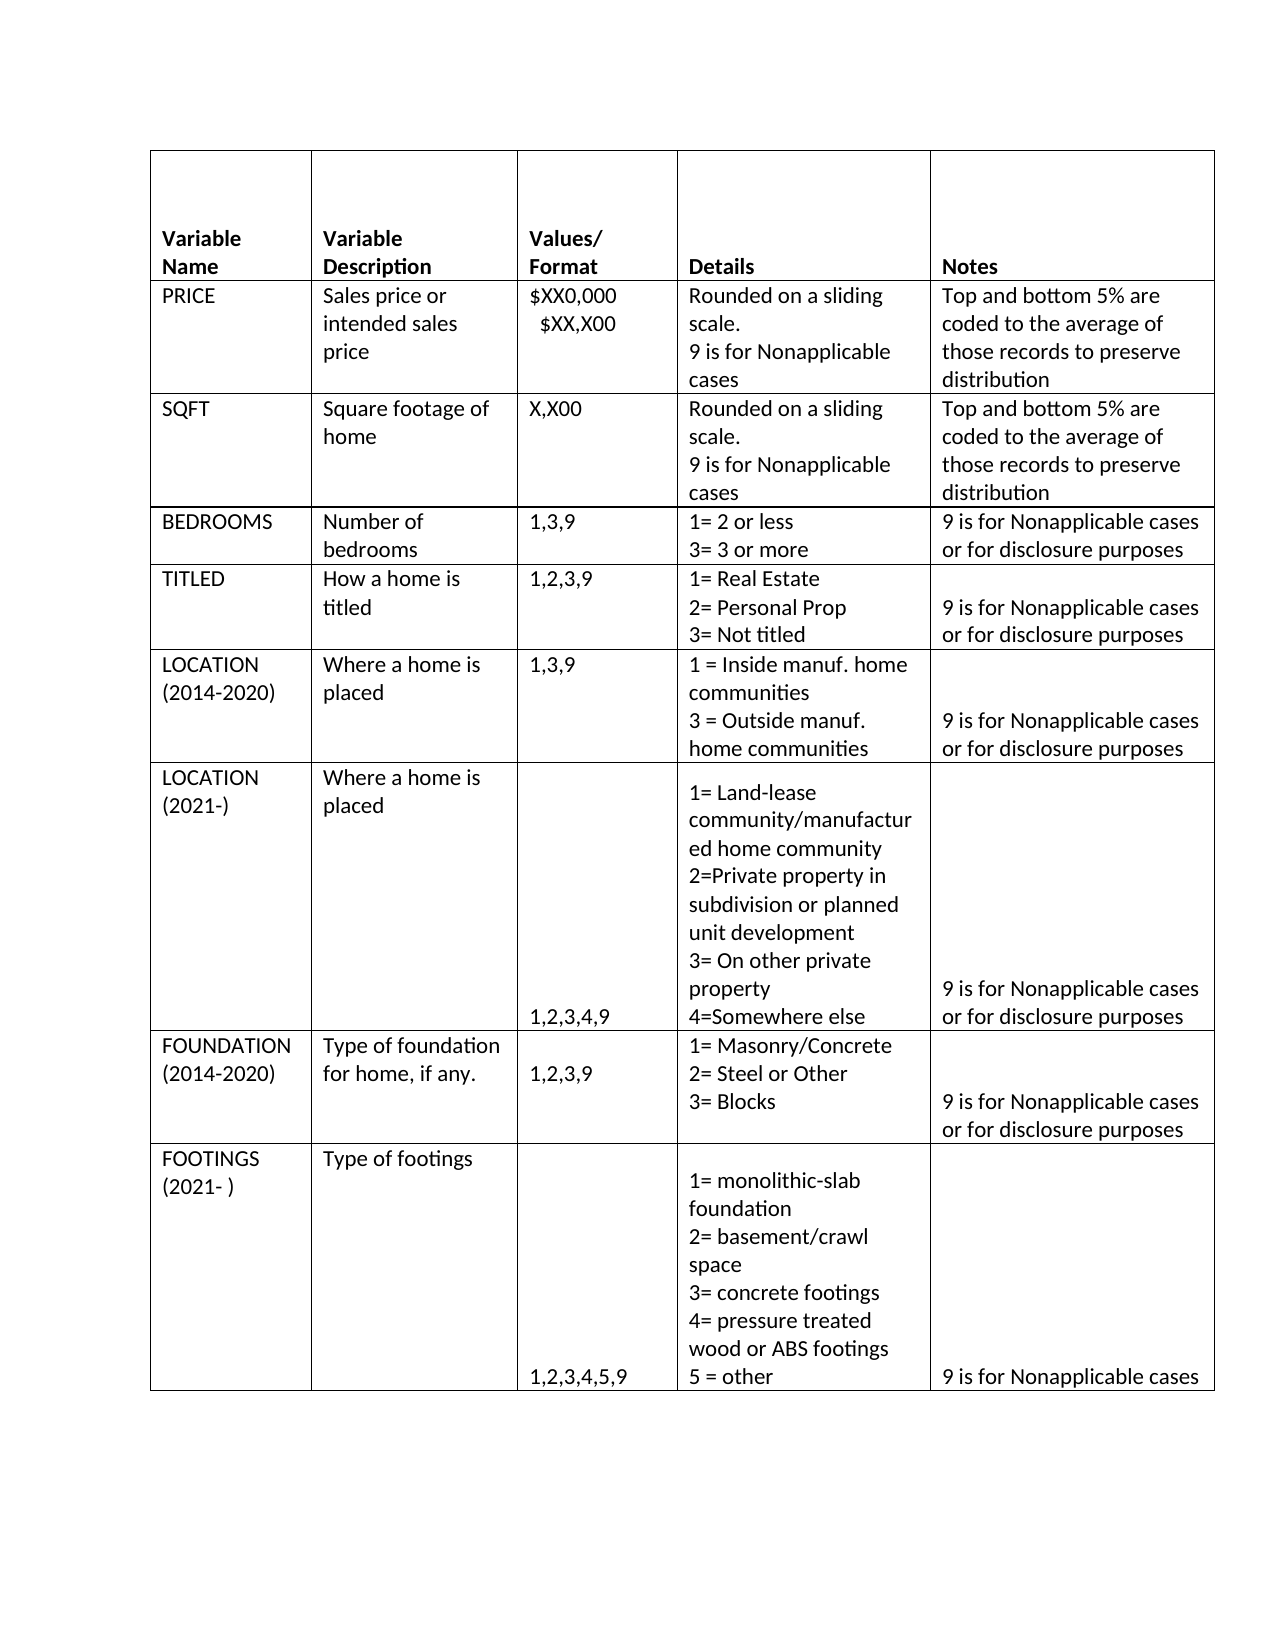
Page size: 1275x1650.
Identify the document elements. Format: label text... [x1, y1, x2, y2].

table_cell 1= 2 or less 3= 3 or more [678, 508, 930, 563]
table_cell Where a home is placed [312, 650, 517, 762]
table_cell 1,2,3,4,5,9 [518, 1144, 677, 1390]
table_cell $XX0,000 $XX,X00 [518, 281, 677, 393]
table_cell 9 is for Nonapplicable cases or for disclosure purposes [931, 1031, 1214, 1143]
table_cell PRICE [151, 281, 311, 393]
table_cell TITLED [151, 565, 311, 649]
table_cell 9 is for Nonapplicable cases or for disclosure purposes [931, 565, 1214, 649]
table_cell Sales price or intended sales price [312, 281, 517, 393]
table_cell SQFT [151, 394, 311, 506]
table_cell FOUNDATION (2014-2020) [151, 1031, 311, 1143]
table_cell Details [678, 151, 930, 280]
table_cell Variable Name [151, 151, 311, 280]
table_cell Number of bedrooms [312, 508, 517, 563]
table_cell Variable Description [312, 151, 517, 280]
table_cell BEDROOMS [151, 508, 311, 563]
table_cell Top and bottom 5% are coded to the average of those records to preserve distribution [931, 281, 1214, 393]
table_cell 1 = Inside manuf. home communities 3 = Outside manuf. home communities [678, 650, 930, 762]
table_cell Type of footings [312, 1144, 517, 1390]
table_cell Rounded on a sliding scale. 9 is for Nonapplicable cases [678, 281, 930, 393]
table_cell Top and bottom 5% are coded to the average of those records to preserve distribution [931, 394, 1214, 506]
table_cell Where a home is placed [312, 763, 517, 1030]
table_cell 9 is for Nonapplicable cases or for disclosure purposes [931, 763, 1214, 1030]
table_cell How a home is titled [312, 565, 517, 649]
table_cell 1= Real Estate 2= Personal Prop 3= Not titled [678, 565, 930, 649]
table_cell 1= Land-lease community/manufactured home community 2=Private property in subdivision or planned unit development 3= On other private property 4=Somewhere else [678, 763, 930, 1030]
table_cell Values/ Format [518, 151, 677, 280]
table_cell 1,2,3,9 [518, 1031, 677, 1143]
table_cell 9 is for Nonapplicable cases or for disclosure purposes [931, 508, 1214, 563]
table_cell 9 is for Nonapplicable cases [931, 1144, 1214, 1390]
table_cell Notes [931, 151, 1214, 280]
table_cell 1,2,3,9 [518, 565, 677, 649]
table_cell LOCATION (2021-) [151, 763, 311, 1030]
table_cell 1,2,3,4,9 [518, 763, 677, 1030]
table_cell Type of foundation for home, if any. [312, 1031, 517, 1143]
table_cell 9 is for Nonapplicable cases or for disclosure purposes [931, 650, 1214, 762]
table_cell FOOTINGS (2021- ) [151, 1144, 311, 1390]
table_cell X,X00 [518, 394, 677, 506]
table_cell Rounded on a sliding scale. 9 is for Nonapplicable cases [678, 394, 930, 506]
table_cell LOCATION (2014-2020) [151, 650, 311, 762]
table_cell Square footage of home [312, 394, 517, 506]
table_cell 1,3,9 [518, 650, 677, 762]
table_cell 1,3,9 [518, 508, 677, 563]
table_cell 1= monolithic-slab foundation 2= basement/crawl space 3= concrete footings 4= pressure treated wood or ABS footings 5 = other [678, 1144, 930, 1390]
table_cell 1= Masonry/Concrete 2= Steel or Other 3= Blocks [678, 1031, 930, 1143]
